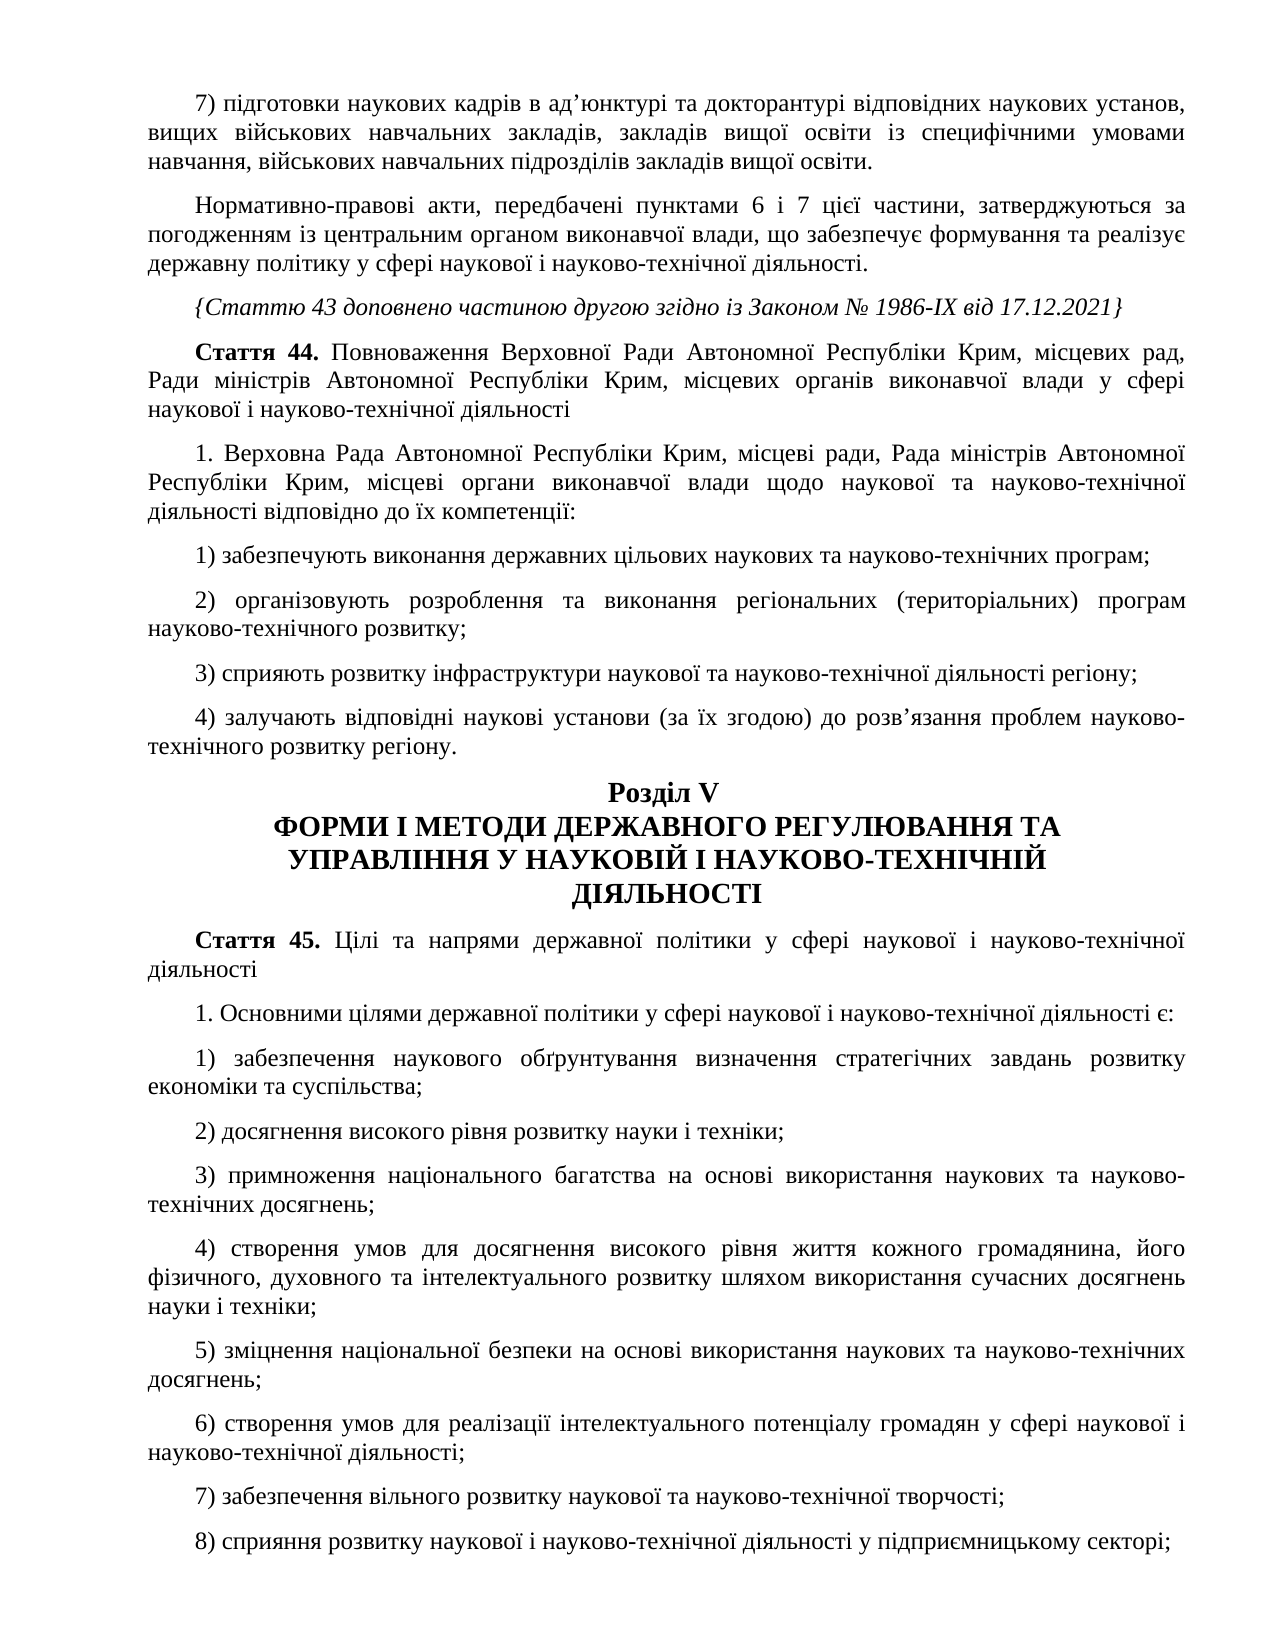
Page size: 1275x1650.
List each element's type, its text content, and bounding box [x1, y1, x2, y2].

text 1) забезпечують виконання державних цільових наукових та науково-технічних програм; [148, 540, 1186, 569]
text 7) забезпечення вільного розвитку наукової та науково-технічної творчості; [148, 1481, 1186, 1510]
text 7) підготовки наукових кадрів в ад’юнктурі та докторантурі відповідних наукових установ, вищих військових навчальних закладів, закладів вищої освіти із специфічними умовами навчання, військових навчальних підрозділів закладів вищої освіти. [148, 88, 1186, 175]
text 4) залучають відповідні наукові установи (за їх згодою) до розв’язання проблем науково-технічного розвитку регіону. [148, 702, 1186, 760]
text 1. Верховна Рада Автономної Республіки Крим, місцеві ради, Рада міністрів Автономної Республіки Крим, місцеві органи виконавчої влади щодо наукової та науково-технічної діяльності відповідно до їх компетенції: [148, 438, 1186, 525]
text Нормативно-правові акти, передбачені пунктами 6 і 7 цієї частини, затверджуються за погодженням із центральним органом виконавчої влади, що забезпечує формування та реалізує державну політику у сфері наукової і науково-технічної діяльності. [148, 190, 1186, 277]
text Розділ V ФОРМИ І МЕТОДИ ДЕРЖАВНОГО РЕГУЛЮВАННЯ ТА УПРАВЛІННЯ У НАУКОВІЙ І НАУКОВО-ТЕХНІЧНІЙ ДІЯЛЬНОСТІ [194, 775, 1139, 909]
text 4) створення умов для досягнення високого рівня життя кожного громадянина, його фізичного, духовного та інтелектуального розвитку шляхом використання сучасних досягнень науки і техніки; [148, 1233, 1186, 1319]
text Стаття 44. Повноваження Верховної Ради Автономної Республіки Крим, місцевих рад, Ради міністрів Автономної Республіки Крим, місцевих органів виконавчої влади у сфері наукової і науково-технічної діяльності [148, 337, 1186, 423]
text 5) зміцнення національної безпеки на основі використання наукових та науково-технічних досягнень; [148, 1335, 1186, 1393]
text 1. Основними цілями державної політики у сфері наукової і науково-технічної діяльності є: [148, 998, 1186, 1027]
text 2) досягнення високого рівня розвитку науки і техніки; [148, 1116, 1186, 1144]
text 6) створення умов для реалізації інтелектуального потенціалу громадян у сфері наукової і науково-технічної діяльності; [148, 1408, 1186, 1466]
text 3) сприяють розвитку інфраструктури наукової та науково-технічної діяльності регіону; [148, 658, 1186, 687]
text 3) примноження національного багатства на основі використання наукових та науково-технічних досягнень; [148, 1160, 1186, 1218]
text 2) організовують розроблення та виконання регіональних (територіальних) програм науково-технічного розвитку; [148, 585, 1186, 642]
text 8) сприяння розвитку наукової і науково-технічної діяльності у підприємницькому секторі; [148, 1526, 1186, 1554]
text Стаття 45. Цілі та напрями державної політики у сфері наукової і науково-технічної діяльності [148, 925, 1186, 983]
text {Статтю 43 доповнено частиною другою згідно із Законом № 1986-IX від 17.12.2021} [148, 292, 1186, 321]
text 1) забезпечення наукового обґрунтування визначення стратегічних завдань розвитку економіки та суспільства; [148, 1043, 1186, 1100]
